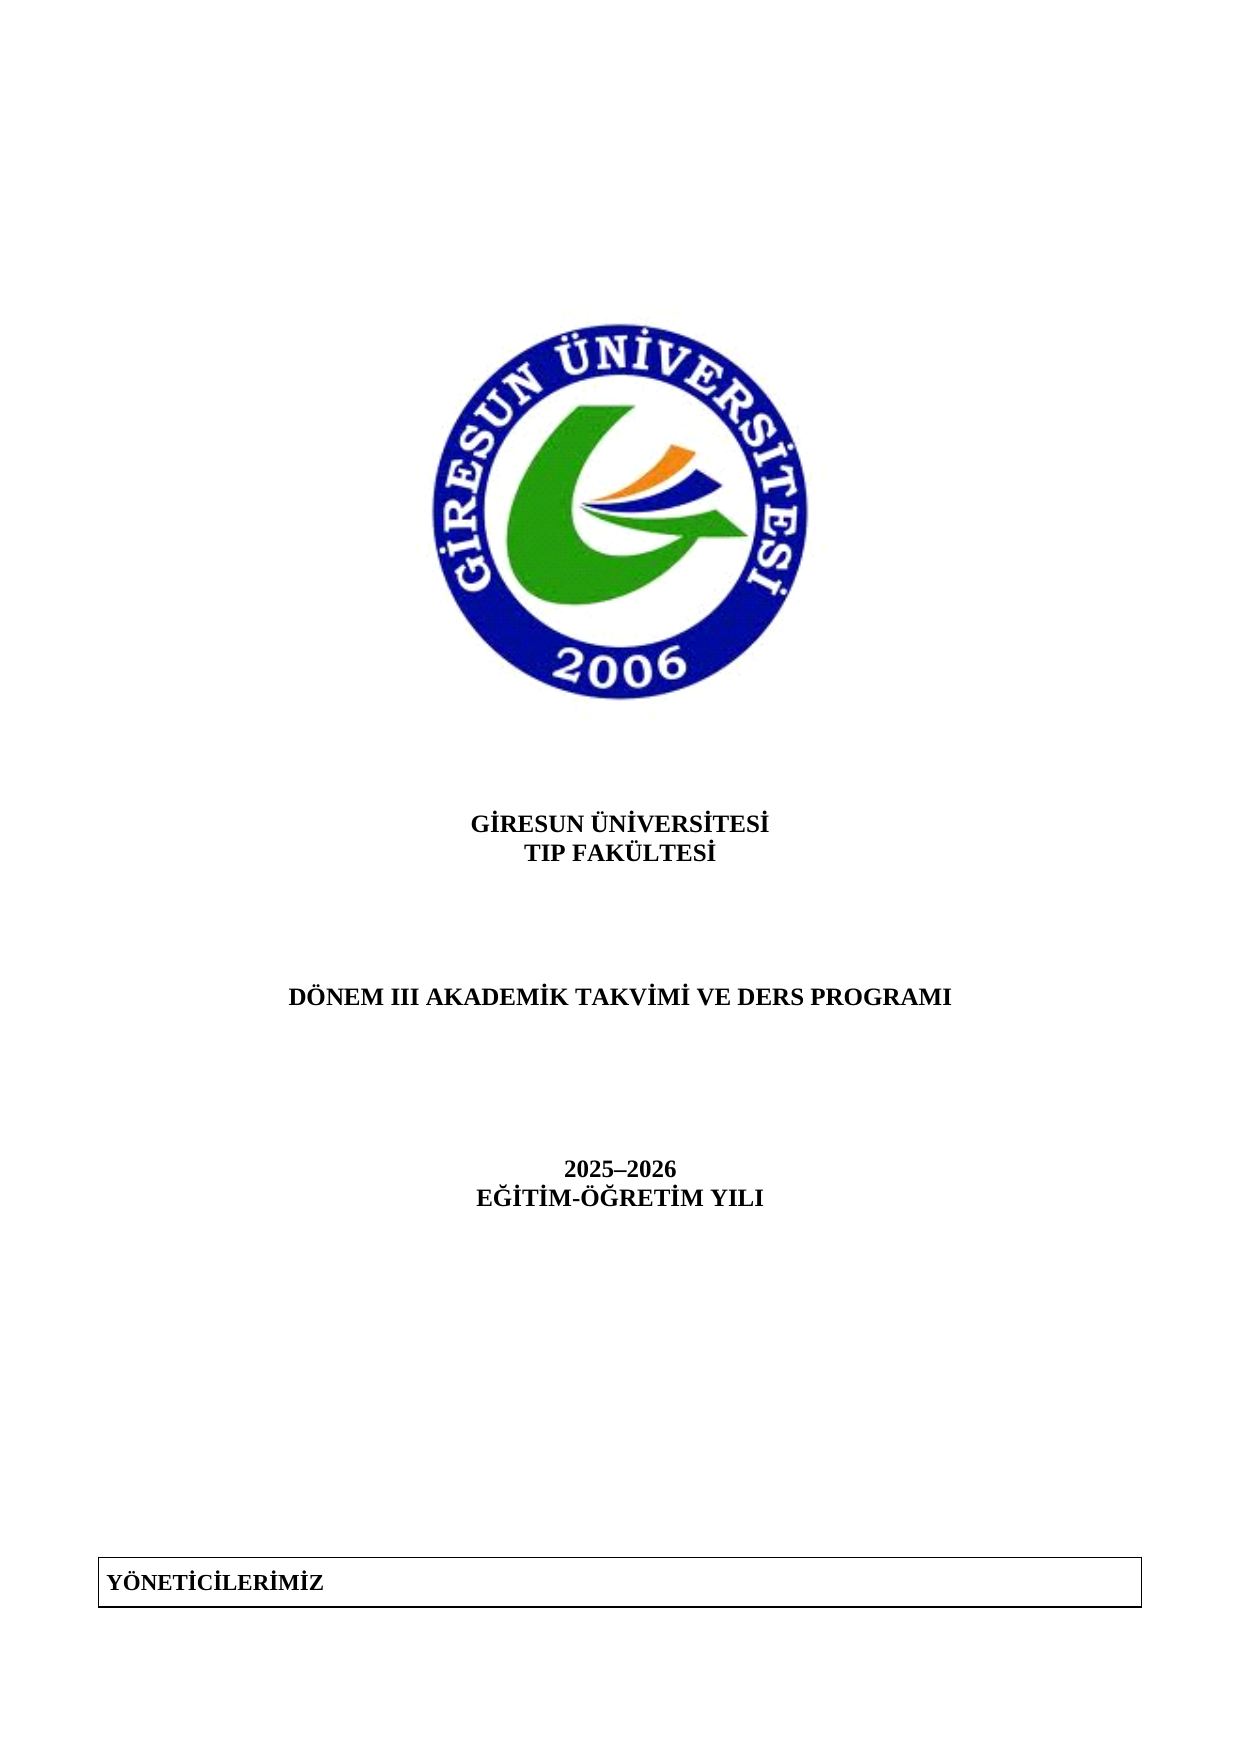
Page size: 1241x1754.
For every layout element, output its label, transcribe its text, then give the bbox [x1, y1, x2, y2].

picture [410, 302, 831, 723]
text 2025–2026 [148, 1154, 1093, 1183]
table_header YÖNETİCİLERİMİZ [99, 1558, 1141, 1606]
text DÖNEM III AKADEMİK TAKVİMİ VE DERS PROGRAMI [148, 982, 1093, 1010]
text TIP FAKÜLTESİ [148, 838, 1093, 867]
text EĞİTİM-ÖĞRETİM YILI [148, 1183, 1093, 1212]
text GİRESUN ÜNİVERSİTESİ [148, 809, 1093, 838]
